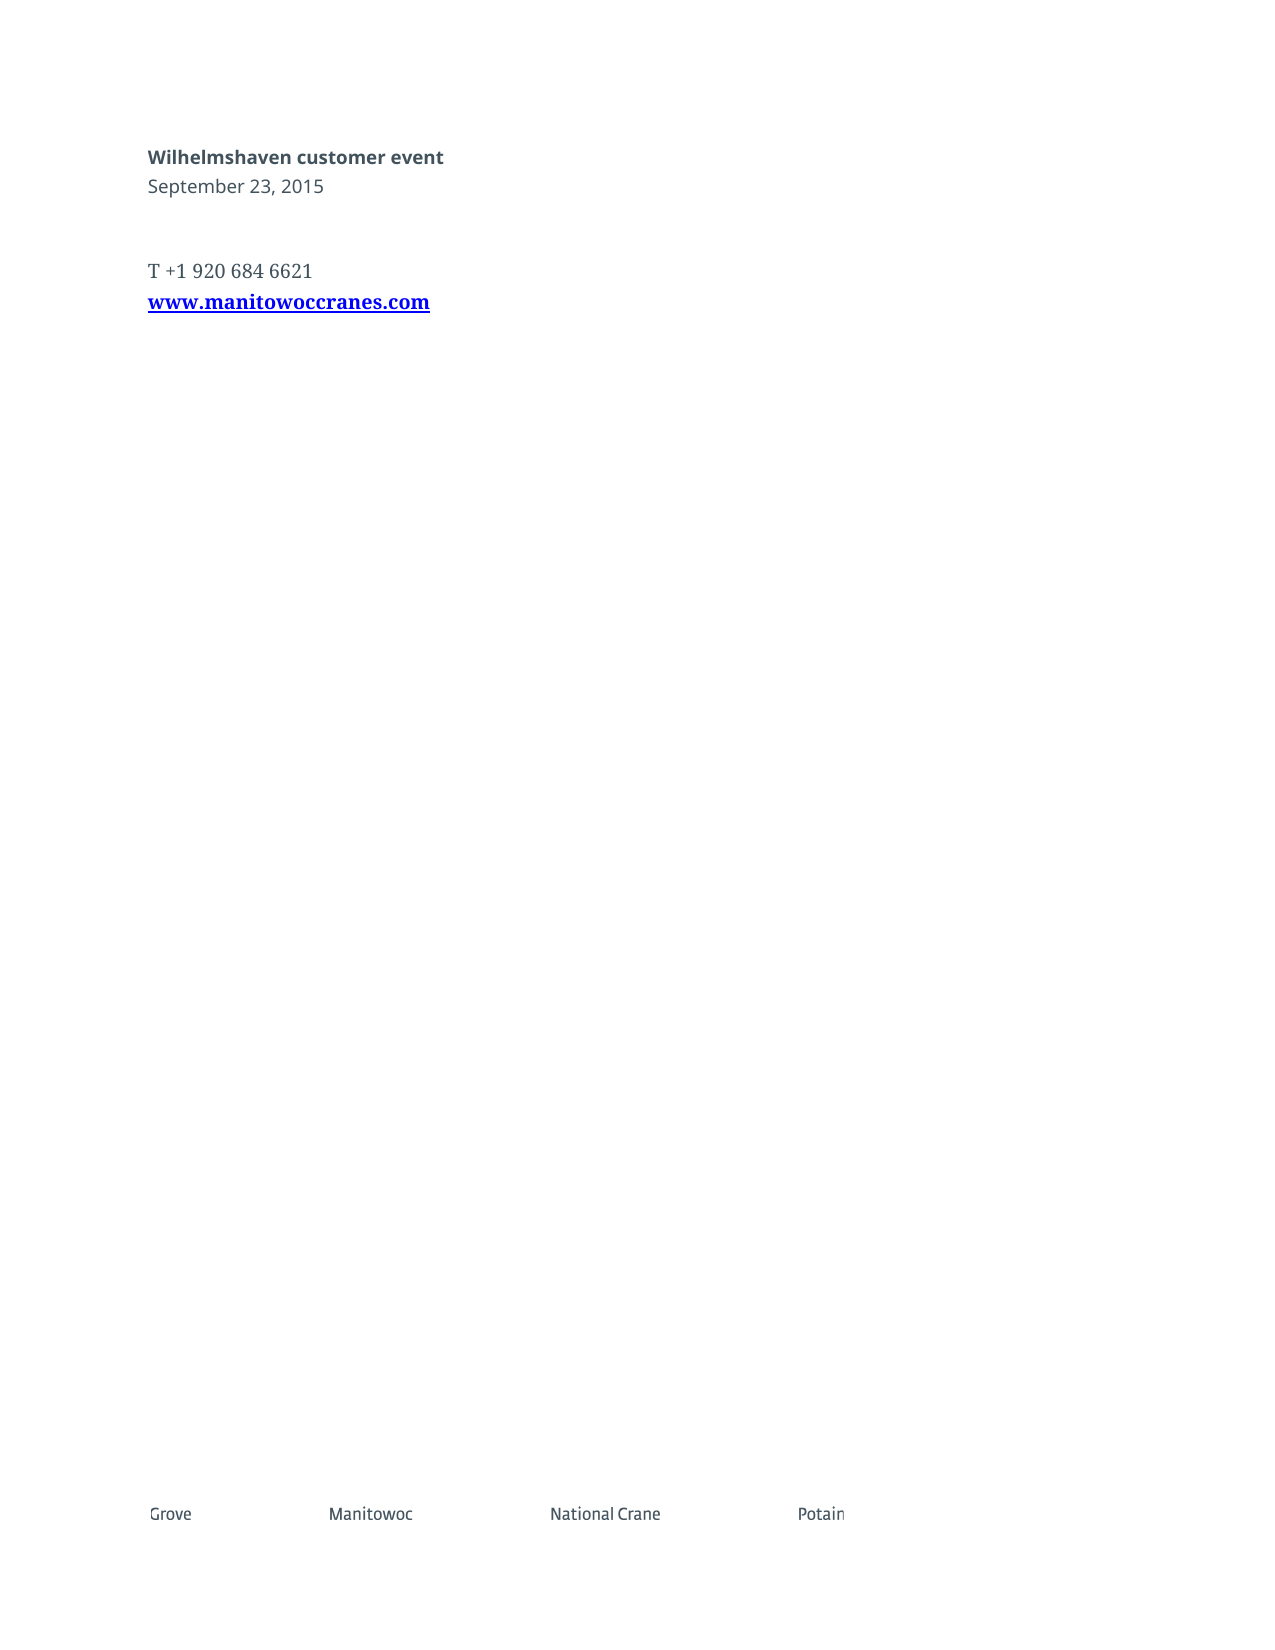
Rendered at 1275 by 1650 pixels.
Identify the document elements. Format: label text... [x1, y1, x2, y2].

text T +1 920 684 6621 [148, 257, 1127, 284]
text www.manitowoccranes.com [148, 288, 1127, 315]
picture [151, 1506, 844, 1520]
